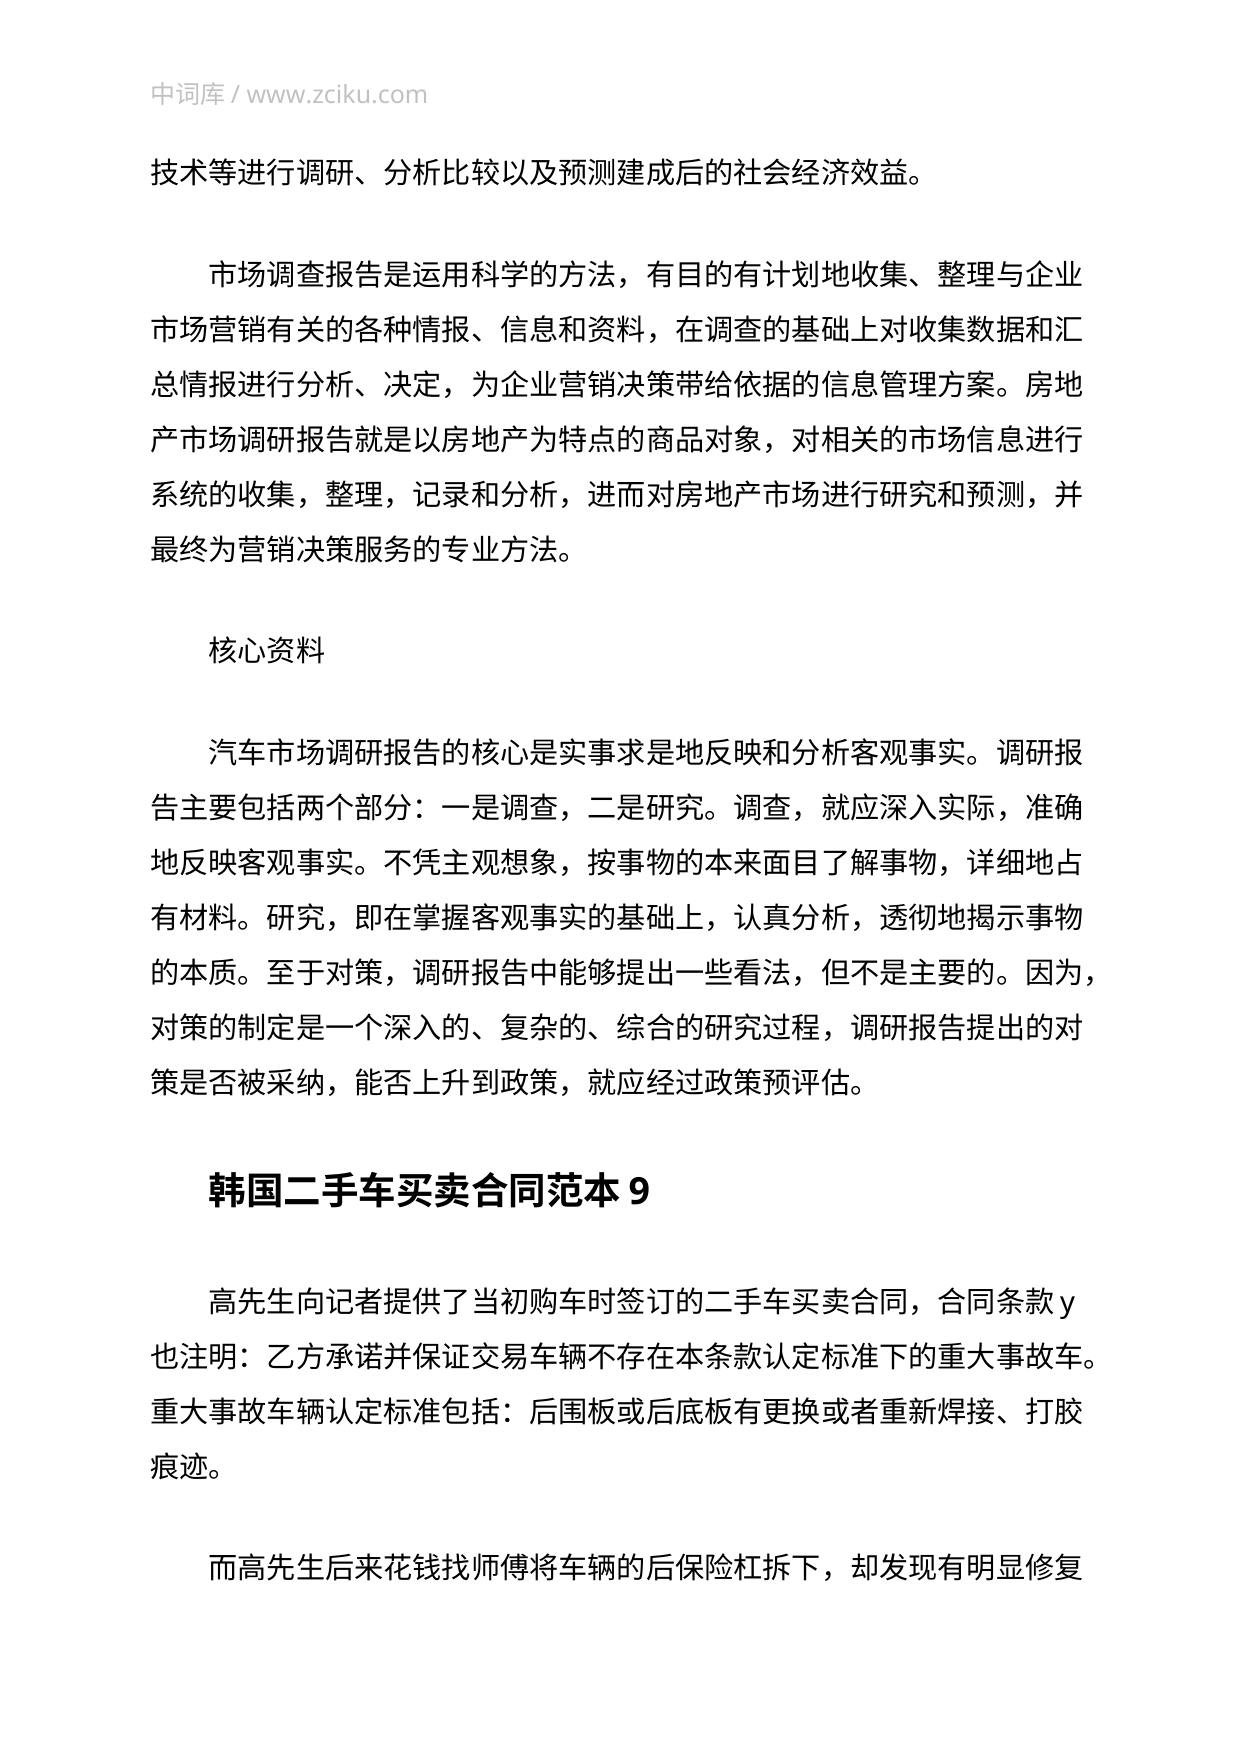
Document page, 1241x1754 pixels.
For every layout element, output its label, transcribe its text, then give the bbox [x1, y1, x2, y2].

text 汽车市场调研报告的核心是实事求是地反映和分析客观事实。调研报告主要包括两个部分：一是调查，二是研究。调查，就应深入实际，准确地反映客观事实。不凭主观想象，按事物的本来面目了解事物，详细地占有材料。研究，即在掌握客观事实的基础上，认真分析，透彻地揭示事物的本质。至于对策，调研报告中能够提出一些看法，但不是主要的。因为，对策的制定是一个深入的、复杂的、综合的研究过程，调研报告提出的对策是否被采纳，能否上升到政策，就应经过政策预评估。 [150, 730, 1090, 1101]
text 高先生向记者提供了当初购车时签订的二手车买卖合同，合同条款y也注明：乙方承诺并保证交易车辆不存在本条款认定标准下的重大事故车。重大事故车辆认定标准包括：后围板或后底板有更换或者重新焊接、打胶痕迹。 [150, 1278, 1090, 1486]
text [150, 1545, 1090, 1587]
text 市场调查报告是运用科学的方法，有目的有计划地收集、整理与企业市场营销有关的各种情报、信息和资料，在调查的基础上对收集数据和汇总情报进行分析、决定，为企业营销决策带给依据的信息管理方案。房地产市场调研报告就是以房地产为特点的商品对象，对相关的市场信息进行系统的收集，整理，记录和分析，进而对房地产市场进行研究和预测，并最终为营销决策服务的专业方法。 [150, 252, 1090, 568]
text 韩国二手车买卖合同范本9 [150, 1161, 1090, 1215]
text 核心资料 [150, 628, 1090, 670]
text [150, 150, 1090, 192]
